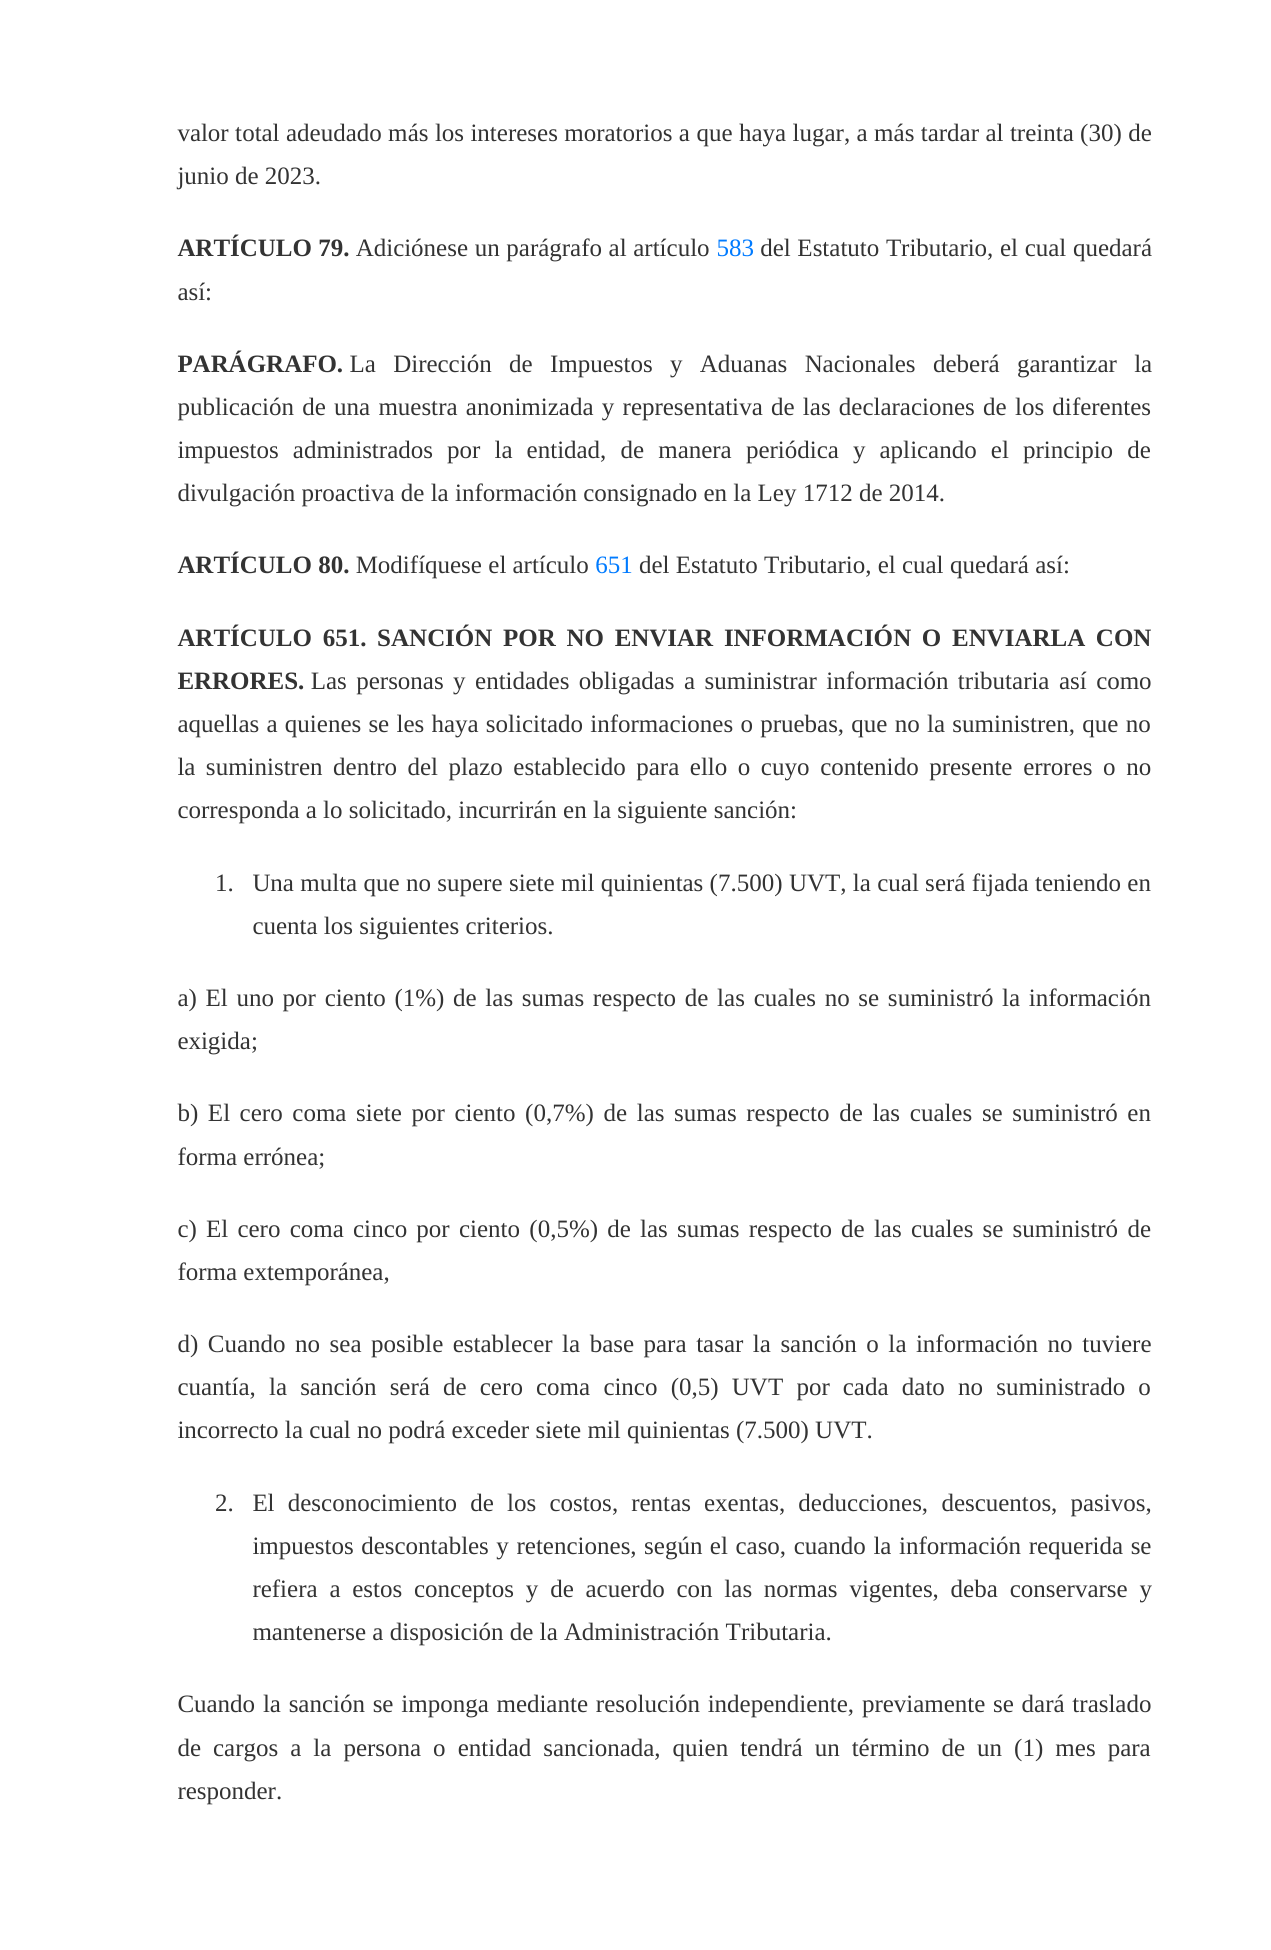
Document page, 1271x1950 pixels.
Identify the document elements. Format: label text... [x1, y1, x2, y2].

text c) El cero coma cinco por ciento (0,5%) de las sumas respecto de las cuales se suministró de forma extemporánea, [177, 1214, 1153, 1286]
text PARÁGRAFO. La Dirección de Impuestos y Aduanas Nacionales deberá garantizar la publicación de una muestra anonimizada y representativa de las declaraciones de los diferentes impuestos administrados por la entidad, de manera periódica y aplicando el principio de divulgación proactiva de la información consignado en la Ley 1712 de 2014. [177, 349, 1153, 507]
list Una multa que no supere siete mil quinientas (7.500) UVT, la cual será fijada teniendo en cuenta los siguientes criterios. [215, 868, 1153, 939]
text d) Cuando no sea posible establecer la base para tasar la sanción o la información no tuviere cuantía, la sanción será de cero coma cinco (0,5) UVT por cada dato no suministrado o incorrecto la cual no podrá exceder siete mil quinientas (7.500) UVT. [177, 1329, 1153, 1444]
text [177, 118, 1153, 190]
list El desconocimiento de los costos, rentas exentas, deducciones, descuentos, pasivos, impuestos descontables y retenciones, según el caso, cuando la información requerida se refiera a estos conceptos y de acuerdo con las normas vigentes, deba conservarse y mantenerse a disposición de la Administración Tributaria. [215, 1488, 1153, 1646]
text ARTÍCULO 651. SANCIÓN POR NO ENVIAR INFORMACIÓN O ENVIARLA CON ERRORES. Las personas y entidades obligadas a suministrar información tributaria así como aquellas a quienes se les haya solicitado informaciones o pruebas, que no la suministren, que no la suministren dentro del plazo establecido para ello o cuyo contenido presente errores o no corresponda a lo solicitado, incurrirán en la siguiente sanción: [177, 623, 1153, 824]
text Cuando la sanción se imponga mediante resolución independiente, previamente se dará traslado de cargos a la persona o entidad sancionada, quien tendrá un término de un (1) mes para responder. [177, 1689, 1153, 1804]
text b) El cero coma siete por ciento (0,7%) de las sumas respecto de las cuales se suministró en forma errónea; [177, 1098, 1153, 1170]
text ARTÍCULO 79. Adiciónese un parágrafo al artículo 583 del Estatuto Tributario, el cual quedará así: [177, 233, 1153, 305]
text ARTÍCULO 80. Modifíquese el artículo 651 del Estatuto Tributario, el cual quedará así: [177, 551, 1153, 579]
text a) El uno por ciento (1%) de las sumas respecto de las cuales no se suministró la información exigida; [177, 983, 1153, 1055]
